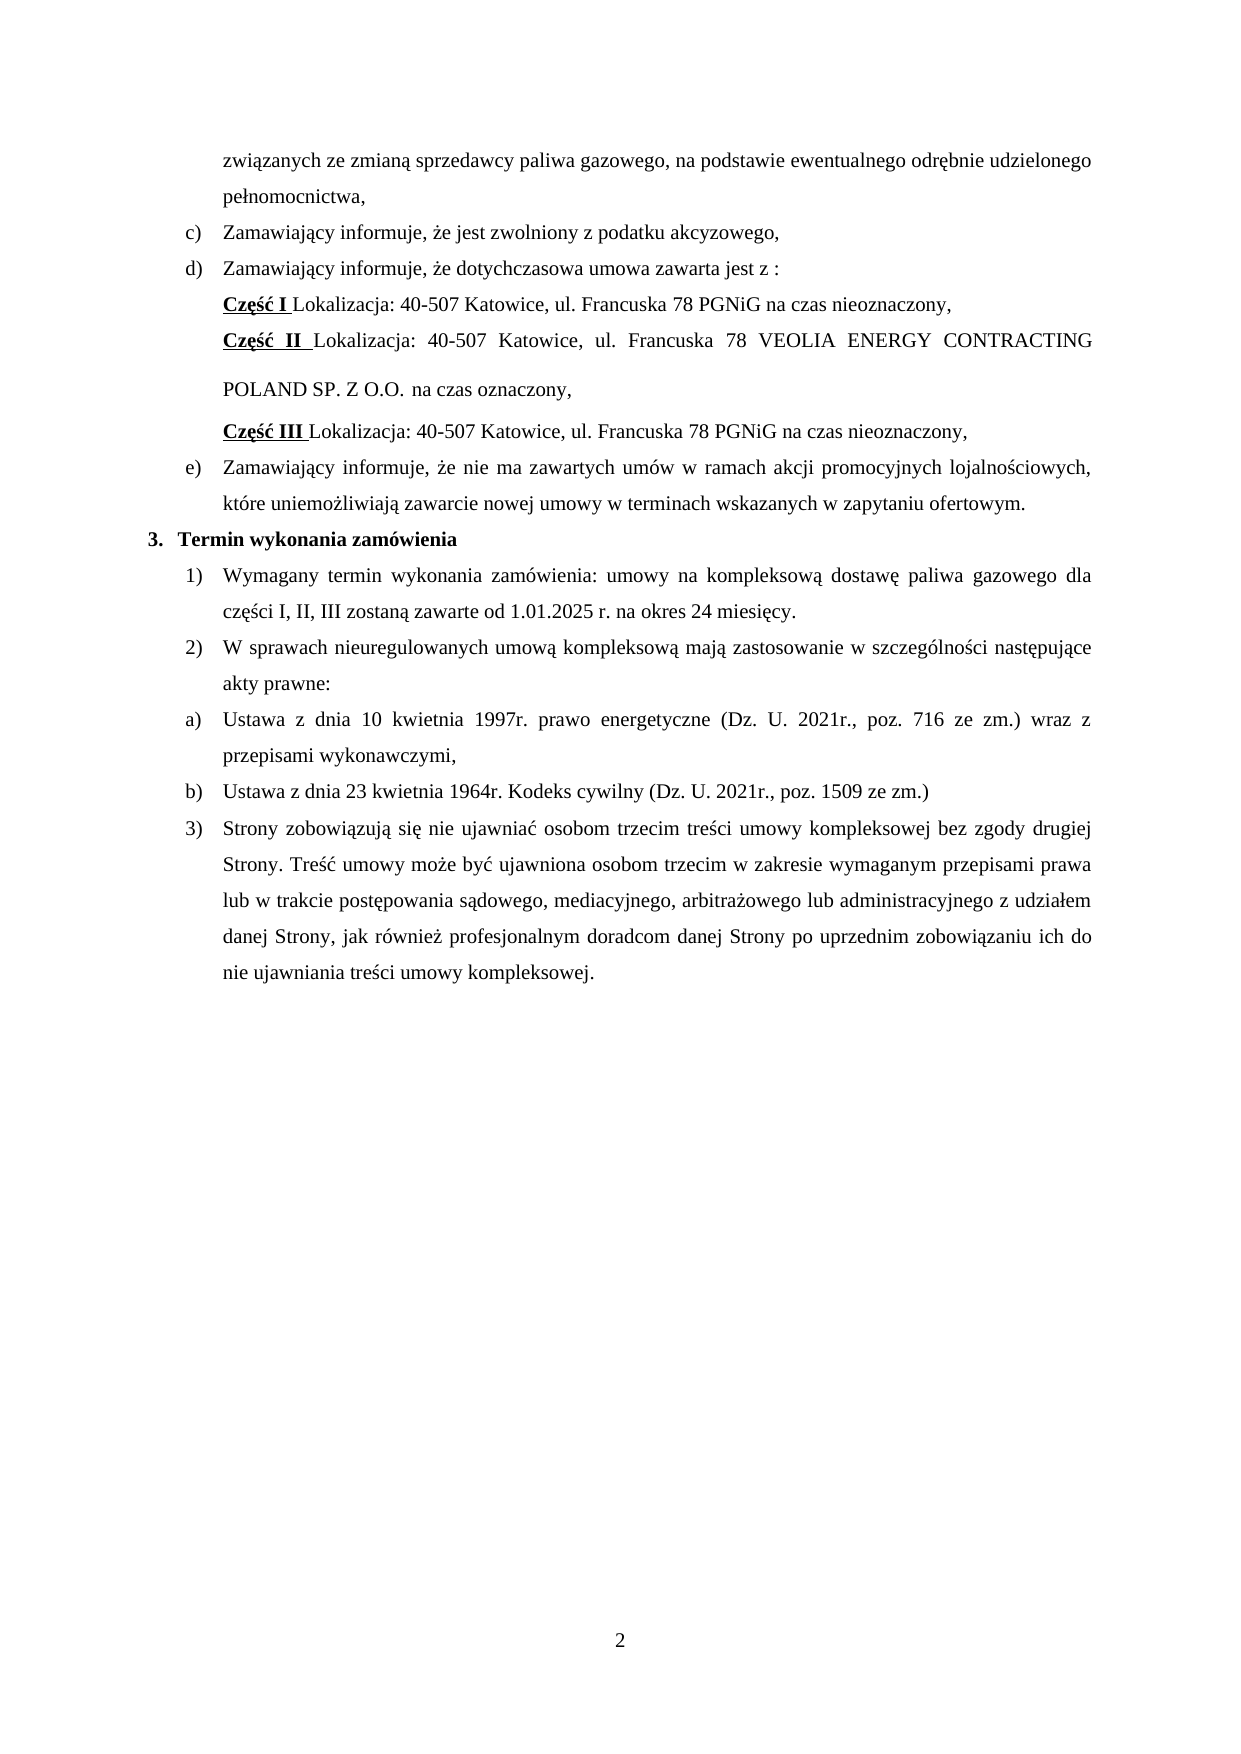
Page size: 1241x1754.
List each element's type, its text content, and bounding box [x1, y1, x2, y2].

list Ustawa z dnia 23 kwietnia 1964r. Kodeks cywilny (Dz. U. 2021r., poz. 1509 ze zm.) [185, 779, 1093, 803]
list Strony zobowiązują się nie ujawniać osobom trzecim treści umowy kompleksowej bez zgody drugiej Strony. Treść umowy może być ujawniona osobom trzecim w zakresie wymaganym przepisami prawa lub w trakcie postępowania sądowego, mediacyjnego, arbitrażowego lub administracyjnego z udziałem danej Strony, jak również profesjonalnym doradcom danej Strony po uprzednim zobowiązaniu ich do nie ujawniania treści umowy kompleksowej. [185, 815, 1093, 984]
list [185, 148, 1093, 208]
list Zamawiający informuje, że nie ma zawartych umów w ramach akcji promocyjnych lojalnościowych, które uniemożliwiają zawarcie nowej umowy w terminach wskazanych w zapytaniu ofertowym. [185, 455, 1093, 515]
list W sprawach nieuregulowanych umową kompleksową mają zastosowanie w szczególności następujące akty prawne: [185, 635, 1093, 695]
list Zamawiający informuje, że jest zwolniony z podatku akcyzowego, [185, 220, 1093, 244]
list Część I Lokalizacja: 40-507 Katowice, ul. Francuska 78 PGNiG na czas nieoznaczony, [223, 292, 1093, 316]
list Zamawiający informuje, że dotychczasowa umowa zawarta jest z : [185, 256, 1093, 280]
list Ustawa z dnia 10 kwietnia 1997r. prawo energetyczne (Dz. U. 2021r., poz. 716 ze zm.) wraz z przepisami wykonawczymi, [185, 707, 1093, 767]
list Wymagany termin wykonania zamówienia: umowy na kompleksową dostawę paliwa gazowego dla części I, II, III zostaną zawarte od 1.01.2025 r. na okres 24 miesięcy. [185, 563, 1093, 623]
list Część II Lokalizacja: 40-507 Katowice, ul. Francuska 78 VEOLIA ENERGY CONTRACTING POLAND SP. Z O.O. na czas oznaczony, [223, 328, 1093, 402]
list Część III Lokalizacja: 40-507 Katowice, ul. Francuska 78 PGNiG na czas nieoznaczony, [223, 419, 1093, 443]
list Termin wykonania zamówienia [148, 527, 1093, 551]
